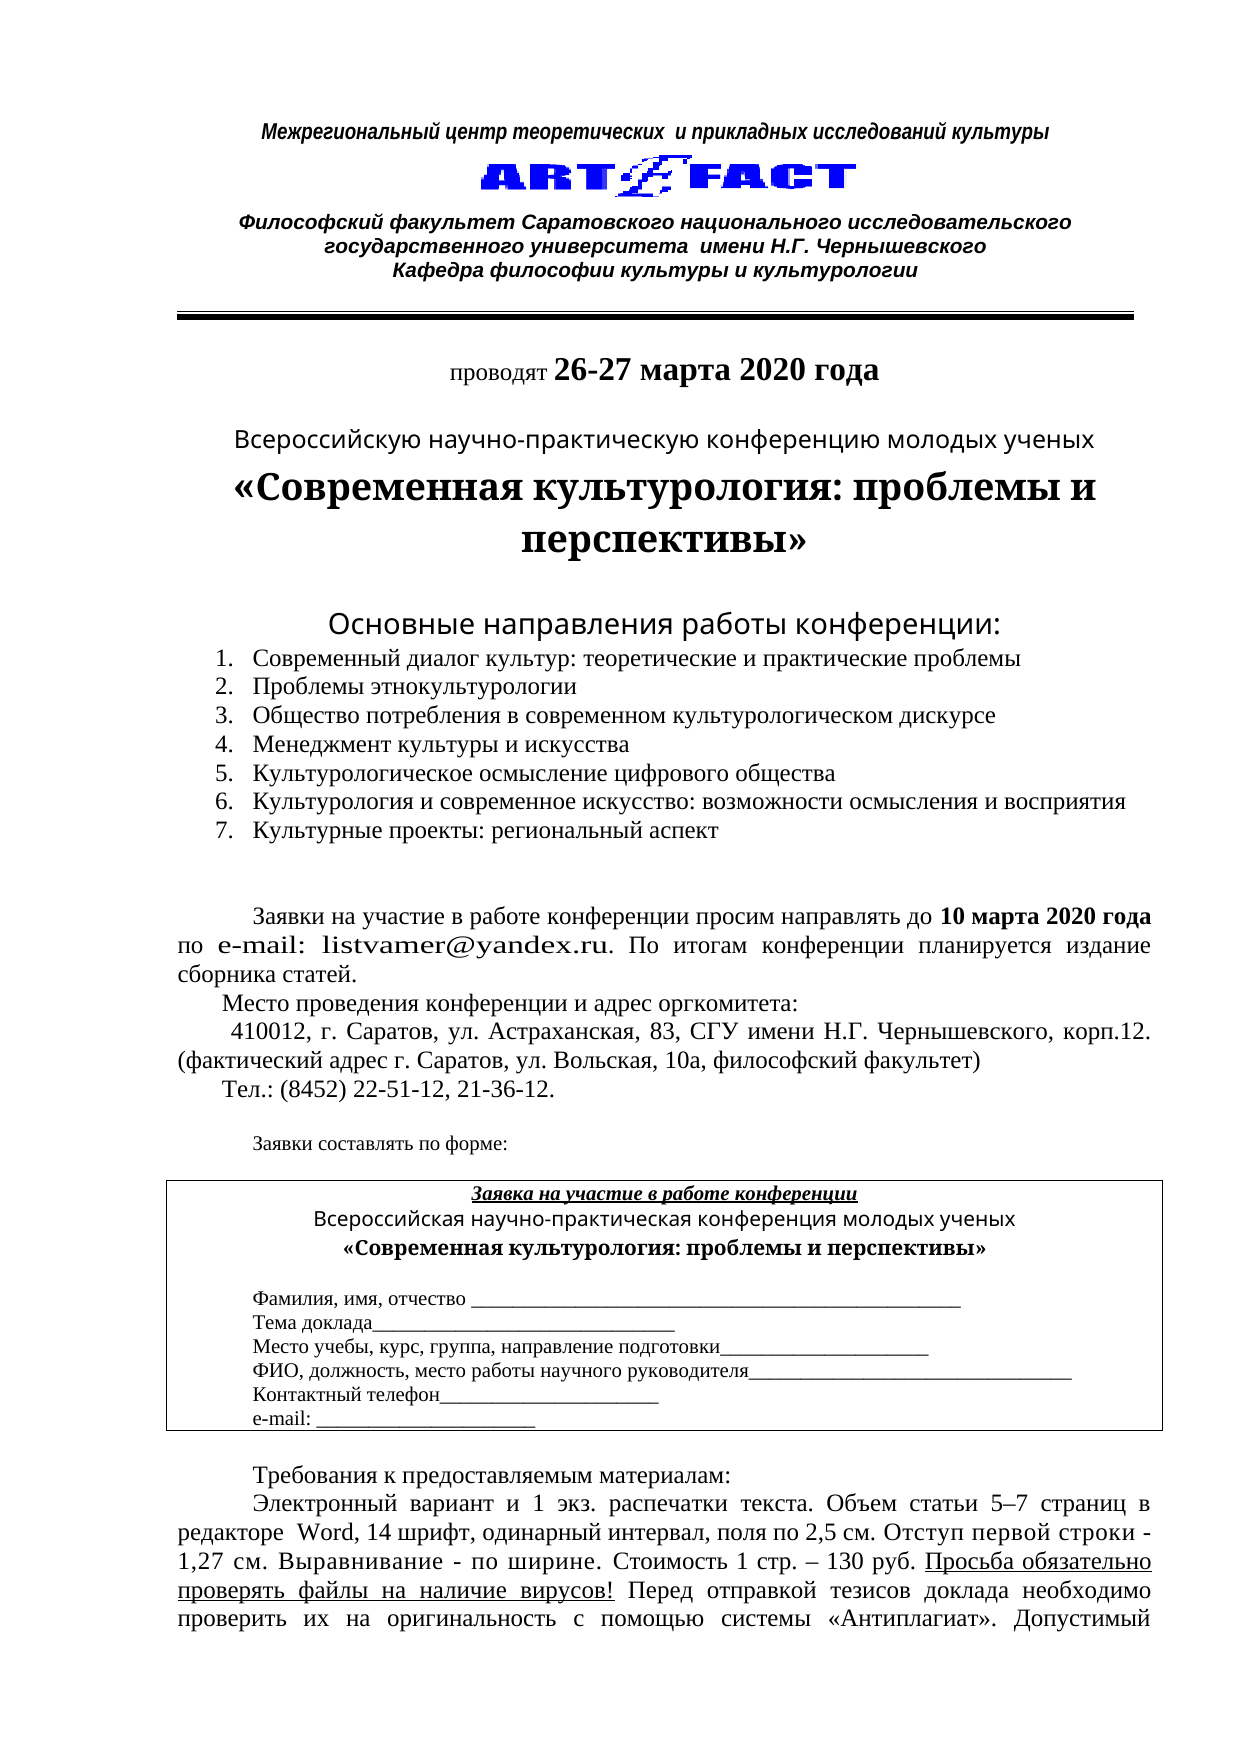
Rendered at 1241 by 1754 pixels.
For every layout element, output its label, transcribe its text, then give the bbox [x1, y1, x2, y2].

table_header Межрегиональный центр теоретических и прикладных исследований культуры Философский факультет Саратовского национального исследовательского государственного университета имени Н.Г. Чернышевского Кафедра философии культуры и культурологии [177, 118, 1133, 311]
text Основные направления работы конференции: [177, 603, 1152, 643]
list Современный диалог культур: теоретические и практические проблемы [215, 643, 1152, 671]
text проводят 26-27 марта 2020 года [177, 349, 1152, 387]
list Культурологическое осмысление цифрового общества [215, 758, 1152, 786]
table_header Заявка на участие в работе конференции Всероссийская научно-практическая конференция молодых ученых «Современная культурология: проблемы и перспективы» Фамилия, имя, отчество _______________________________________________ Тема доклада_____________________________ Место учебы, курс, группа, направление подготовки____________________ ФИО, должность, место работы научного руководителя_______________________________ Контактный телефон_____________________ e-mail: _____________________ [167, 1181, 1162, 1430]
text Требования к предоставляемым материалам: [177, 1460, 1152, 1488]
text «Современная культурология: проблемы и перспективы» [177, 455, 1152, 563]
text Заявки на участие в работе конференции просим направлять до 10 марта 2020 года по е-mail: listvamer@yandex.ru. По итогам конференции планируется издание сборника статей. [177, 901, 1152, 988]
list Общество потребления в современном культурологическом дискурсе [215, 700, 1152, 729]
text Заявки составлять по форме: [177, 1131, 1152, 1155]
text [177, 1488, 1152, 1632]
text Всероссийскую научно-практическую конференцию молодых ученых [177, 421, 1152, 455]
text Тел.: (8452) 22-51-12, 21-36-12. [177, 1074, 1152, 1103]
list Менеджмент культуры и искусства [215, 729, 1152, 758]
text 410012, г. Саратов, ул. Астраханская, 83, СГУ имени Н.Г. Чернышевского, корп.12. (фактический адрес г. Саратов, ул. Вольская, 10а, философский факультет) [177, 1016, 1152, 1074]
list Культурные проекты: региональный аспект [215, 815, 1152, 844]
text Место проведения конференции и адрес оргкомитета: [177, 988, 1152, 1016]
list Проблемы этнокультурологии [215, 671, 1152, 700]
picture [437, 144, 874, 211]
list Культурология и современное искусство: возможности осмысления и восприятия [215, 786, 1152, 815]
